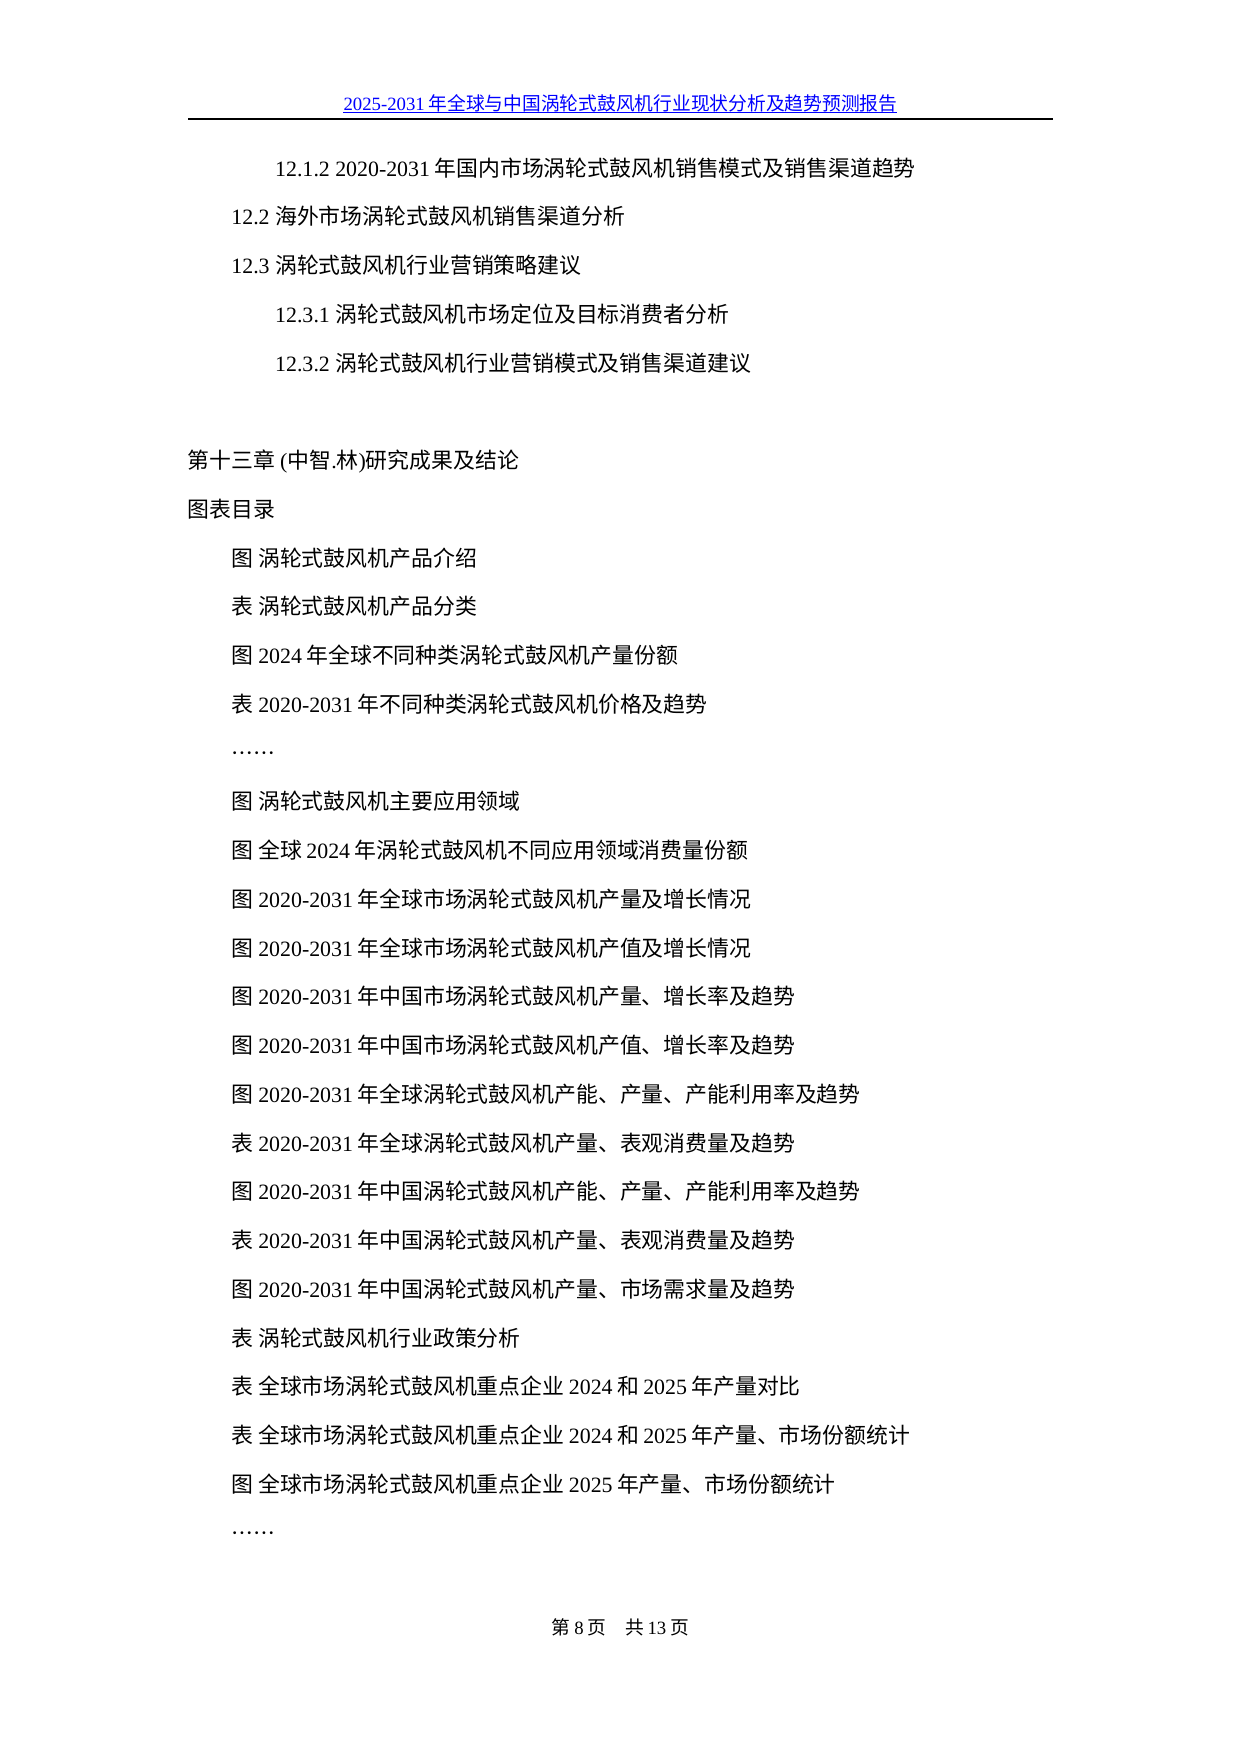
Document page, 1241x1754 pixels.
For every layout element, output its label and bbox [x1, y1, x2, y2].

text [187, 150, 1053, 1548]
